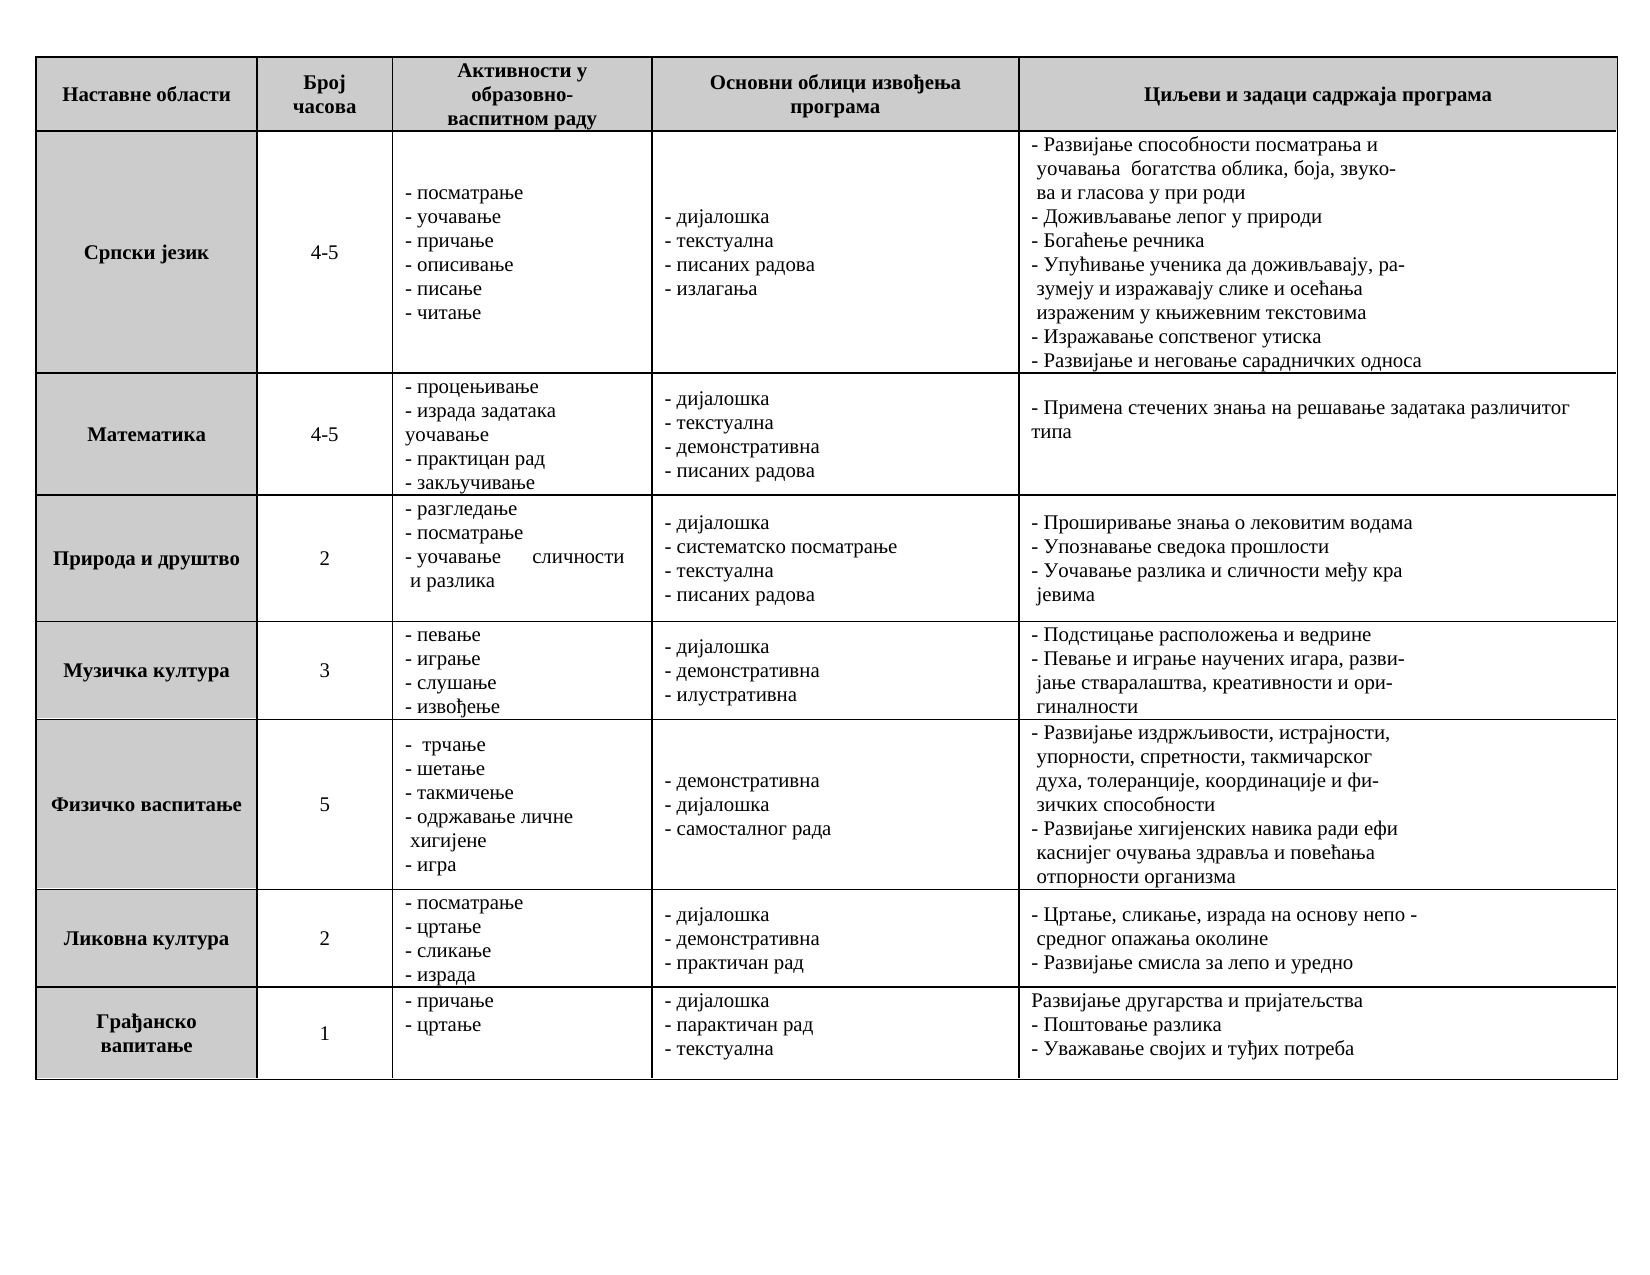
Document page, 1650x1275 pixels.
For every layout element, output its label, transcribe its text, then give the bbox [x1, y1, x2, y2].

table_cell - дијалошка - текстуална - писаних радова - излагања [653, 132, 1018, 372]
table_cell - дијалошка - демонстративна - илустративна [653, 622, 1018, 718]
table_cell - дијалошка - парактичан рад - текстуална [653, 988, 1018, 1078]
table_header Наставне области [37, 58, 256, 130]
table_cell 5 [258, 720, 392, 888]
table_cell 2 [258, 890, 392, 986]
table_cell - Развијање издржљивости, истрајности, упорности, спретности, такмичарског духа, толеранције, координације и фи- зичких способности - Развијање хигијенских навика ради ефи каснијег очувања здравља и повећања отпорности организма [1020, 719, 1617, 888]
table_cell - причање - цртање [393, 988, 651, 1078]
table_cell - посматрање - уочавање - причање - описивање - писање - читање [393, 132, 651, 372]
table_cell - дијалошка - демонстративна - практичан рад [653, 890, 1018, 986]
table_cell - разгледање - посматрање - уочавање сличности и разлика [393, 496, 651, 621]
table_cell - Развијање способности посматрања и уочавања богатства облика, боја, звуко- ва и гласова у при роди - Доживљавање лепог у природи - Богаћење речника - Упућивање ученика да доживљавају, ра- зумеју и изражавају слике и осећања израженим у књижевним текстовима - Изражавање сопственог утиска - Развијање и неговање сарадничких односа [1020, 130, 1617, 372]
table_cell Физичко васпитање [37, 720, 256, 888]
table_cell - Примена стечених знања на решавање задатака различитог типа [1020, 372, 1617, 494]
table_cell Ликовна култура [37, 890, 256, 986]
table_cell 2 [258, 496, 392, 621]
table_cell 4-5 [258, 132, 392, 372]
table_cell 1 [258, 988, 392, 1078]
table_cell - трчање - шетање - такмичење - одржавање личне хигијене - игра [393, 720, 651, 888]
table_cell Математика [37, 374, 256, 494]
table_cell - Цртање, сликање, израда на основу непо - средног опажања околине - Развијање смисла за лепо и уредно [1020, 889, 1617, 986]
table_header Број часова [258, 58, 392, 130]
table_cell Развијање другарства и пријатељства - Поштовање разлика - Уважавање својих и туђих потреба [1020, 986, 1617, 1078]
table_header Основни облици извођења програма [653, 58, 1018, 130]
table_cell - посматрање - цртање - сликање - израда [393, 890, 651, 986]
table_cell - дијалошка - систематско посматрање - текстуална - писаних радова [653, 496, 1018, 621]
table_cell Грађанско вапитање [37, 988, 256, 1078]
table_cell - певање - играње - слушање - извођење [393, 622, 651, 718]
table_cell - Подстицање расположења и ведрине - Певање и играње научених игара, разви- јање стваралаштва, креативности и ори- гиналности [1020, 621, 1617, 718]
table_cell Српски језик [37, 132, 256, 372]
table_cell Природа и друштво [37, 496, 256, 621]
table_cell - Проширивање знања о лековитим водама - Упознавање сведока прошлости - Уочавање разлика и сличности међу кра јевима [1020, 494, 1617, 621]
table_cell 3 [258, 622, 392, 718]
table_cell 4-5 [258, 374, 392, 494]
table_cell - демонстративна - дијалошка - самосталног рада [653, 720, 1018, 888]
table_cell - процењивање - израда задатака уочавање - практицан рад - закључивање [393, 374, 651, 494]
table_header Циљеви и задаци садржаја програма [1020, 58, 1617, 130]
table_cell Музичка култура [37, 622, 256, 718]
table_cell - дијалошка - текстуална - демонстративна - писаних радова [653, 374, 1018, 494]
table_header Активности у образовно- васпитном раду [393, 58, 651, 130]
